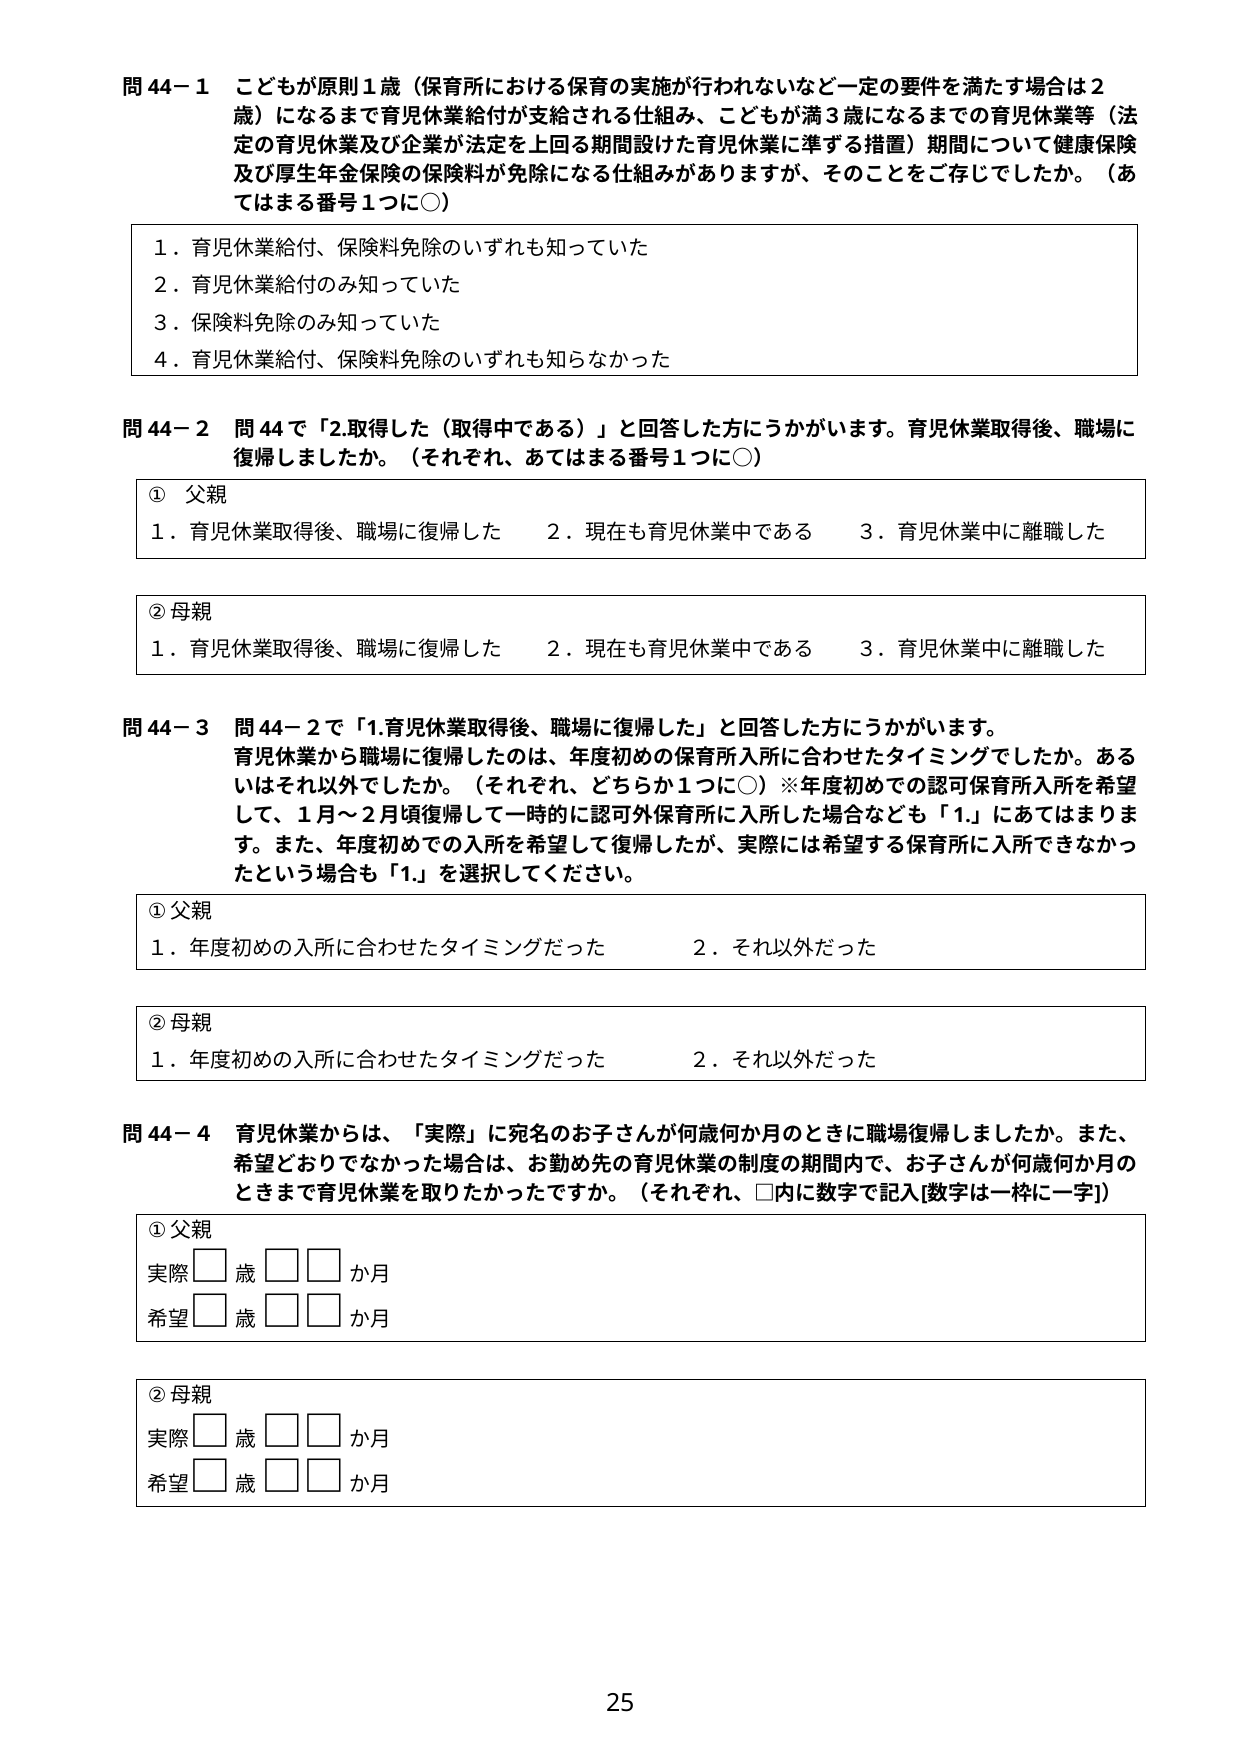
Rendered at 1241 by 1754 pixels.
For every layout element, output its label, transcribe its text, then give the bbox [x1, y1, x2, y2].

text 問44－４ 育児休業からは、「実際」に宛名のお子さんが何歳何か月のときに職場復帰しましたか。また、希望どおりでなかった場合は、お勤め先の育児休業の制度の期間内で、お子さんが何歳何か月のときまで育児休業を取りたかったですか。（それぞれ、□内に数字で記入[数字は一枠に一字]） [123, 1118, 1140, 1206]
table_header ②母親 １．年度初めの入所に合わせたタイミングだった ２．それ以外だった [137, 1007, 1145, 1080]
table_header ①父親 実際□ 歳 □□ か月 希望□ 歳 □□ か月 [137, 1215, 1145, 1341]
table_header ①父親 １．年度初めの入所に合わせたタイミングだった ２．それ以外だった [137, 895, 1145, 968]
text 問44－１ こどもが原則１歳（保育所における保育の実施が行われないなど一定の要件を満たす場合は２ 歳）になるまで育児休業給付が支給される仕組み、こどもが満３歳になるまでの育児休業等（法定の育児休業及び企業が法定を上回る期間設けた育児休業に準ずる措置）期間について健康保険及び厚生年金保険の保険料が免除になる仕組みがありますが、そのことをご存じでしたか。（あてはまる番号１つに○） [123, 71, 1140, 217]
table_header １．育児休業給付、保険料免除のいずれも知っていた ２．育児休業給付のみ知っていた ３．保険料免除のみ知っていた ４．育児休業給付、保険料免除のいずれも知らなかった [132, 225, 1137, 375]
text 問44－２ 問44で「2.取得した（取得中である）」と回答した方にうかがいます。育児休業取得後、職場に復帰しましたか。（それぞれ、あてはまる番号１つに○） [123, 413, 1140, 471]
table_header ②母親 実際□ 歳 □□ か月 希望□ 歳 □□ か月 [137, 1380, 1145, 1506]
table_header ②母親 １．育児休業取得後、職場に復帰した ２．現在も育児休業中である ３．育児休業中に離職した [137, 596, 1145, 674]
table_header 父親 １．育児休業取得後、職場に復帰した ２．現在も育児休業中である ３．育児休業中に離職した [137, 480, 1145, 557]
text 問44－３ 問44－２で「1.育児休業取得後、職場に復帰した」と回答した方にうかがいます。 育児休業から職場に復帰したのは、年度初めの保育所入所に合わせたタイミングでしたか。あるいはそれ以外でしたか。（それぞれ、どちらか１つに○）※年度初めでの認可保育所入所を希望して、１月～２月頃復帰して一時的に認可外保育所に入所した場合なども「1.」にあてはまります。また、年度初めでの入所を希望して復帰したが、実際には希望する保育所に入所できなかったという場合も「1.」を選択してください。 [122, 712, 1140, 887]
